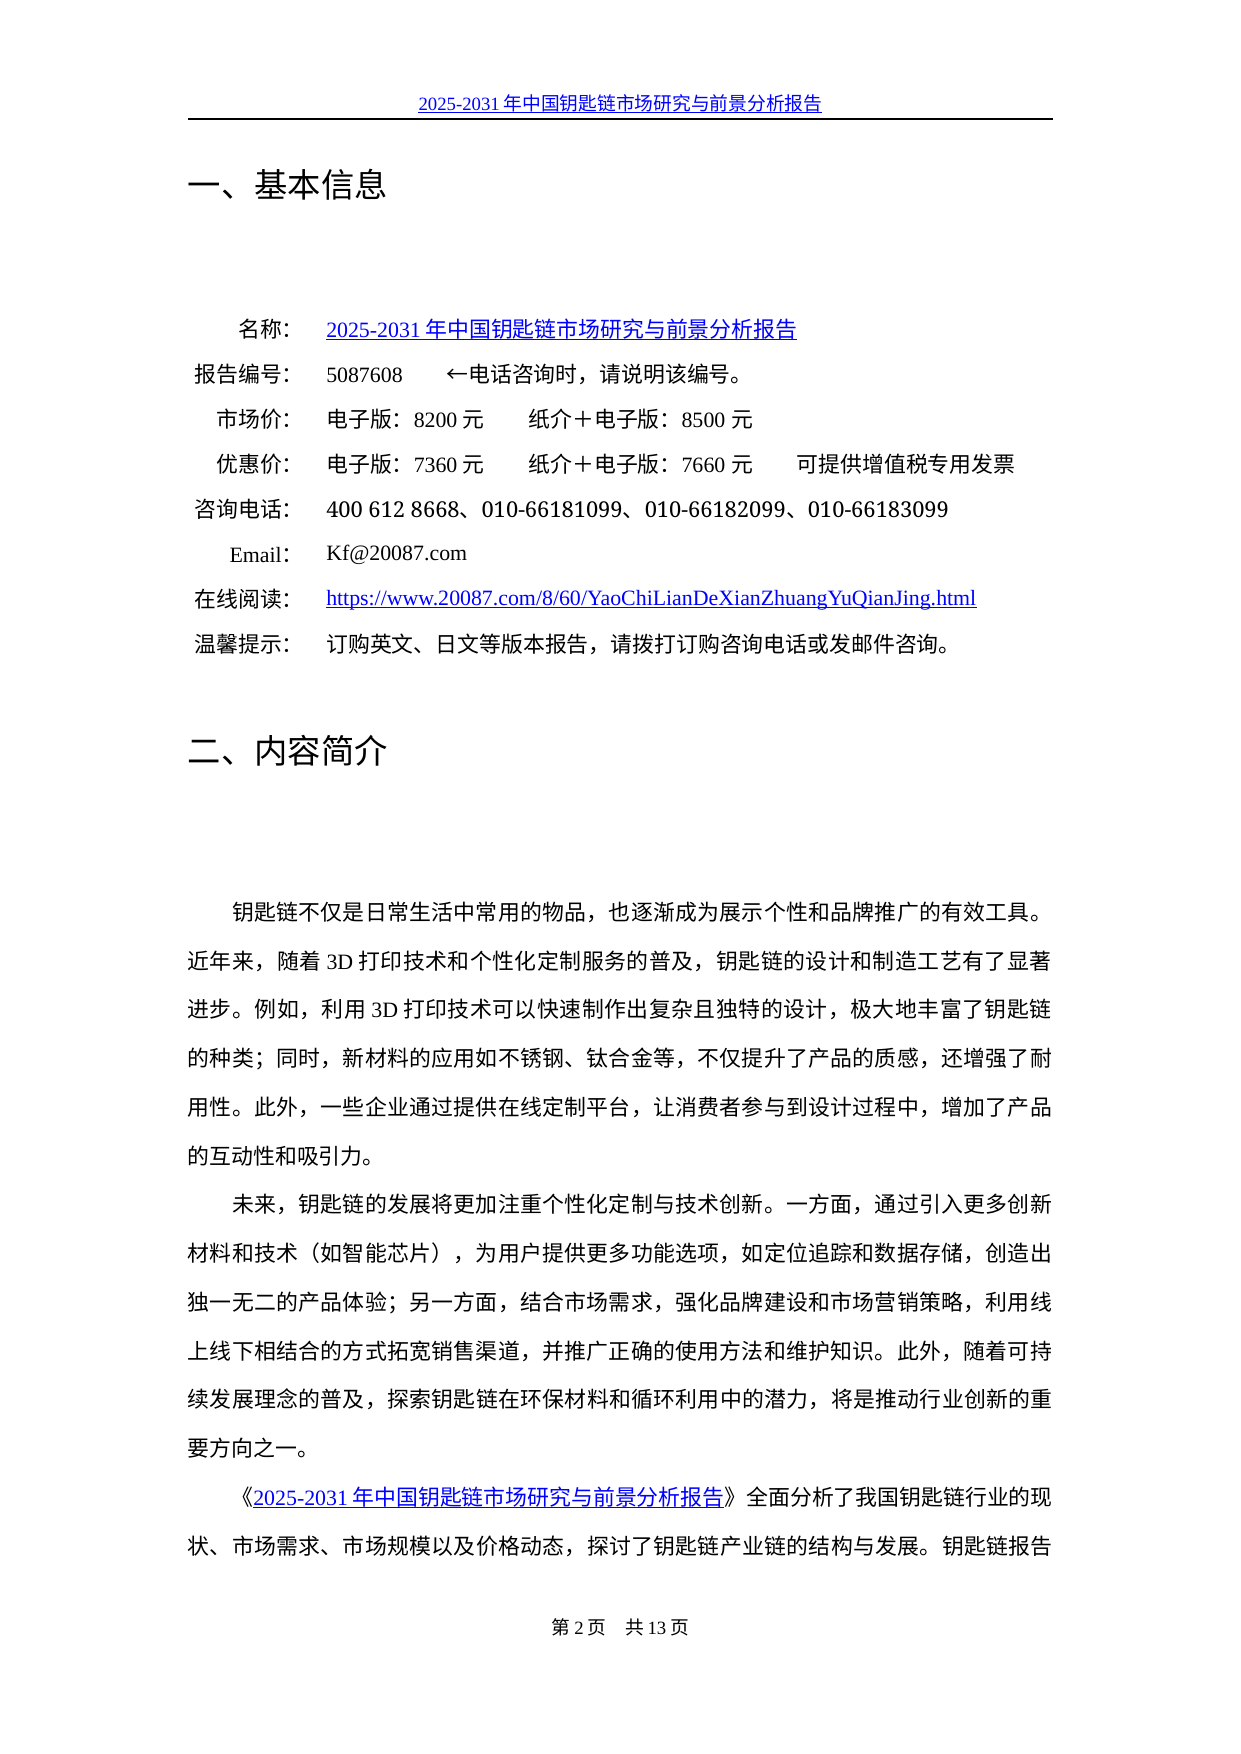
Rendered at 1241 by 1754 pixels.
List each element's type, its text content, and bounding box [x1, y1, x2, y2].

table_cell 订购英文、日文等版本报告，请拨打订购咨询电话或发邮件咨询。 [315, 627, 1073, 672]
table_cell 在线阅读： [167, 582, 315, 627]
table_cell 电子版：8200 元 纸介＋电子版：8500 元 [315, 402, 1073, 447]
table_header 2025-2031年中国钥匙链市场研究与前景分析报告 [315, 312, 1073, 357]
table_cell 咨询电话： [167, 492, 315, 537]
table_cell 优惠价： [167, 447, 315, 492]
table_cell Kf@20087.com [315, 537, 1073, 582]
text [187, 894, 1053, 1561]
title 二、内容简介 [187, 717, 1053, 782]
title 一、基本信息 [187, 150, 1053, 215]
table_header 名称： [167, 312, 315, 357]
table_cell 5087608 ←电话咨询时，请说明该编号。 [315, 357, 1073, 402]
table_cell 温馨提示： [167, 627, 315, 672]
table_cell Email： [167, 537, 315, 582]
table_cell 400 612 8668、010-66181099、010-66182099、010-66183099 [315, 492, 1073, 537]
table_cell 报告编号： [167, 357, 315, 402]
table_cell [315, 582, 1073, 627]
table_cell 电子版：7360 元 纸介＋电子版：7660 元 可提供增值税专用发票 [315, 447, 1073, 492]
table_cell 市场价： [167, 402, 315, 447]
